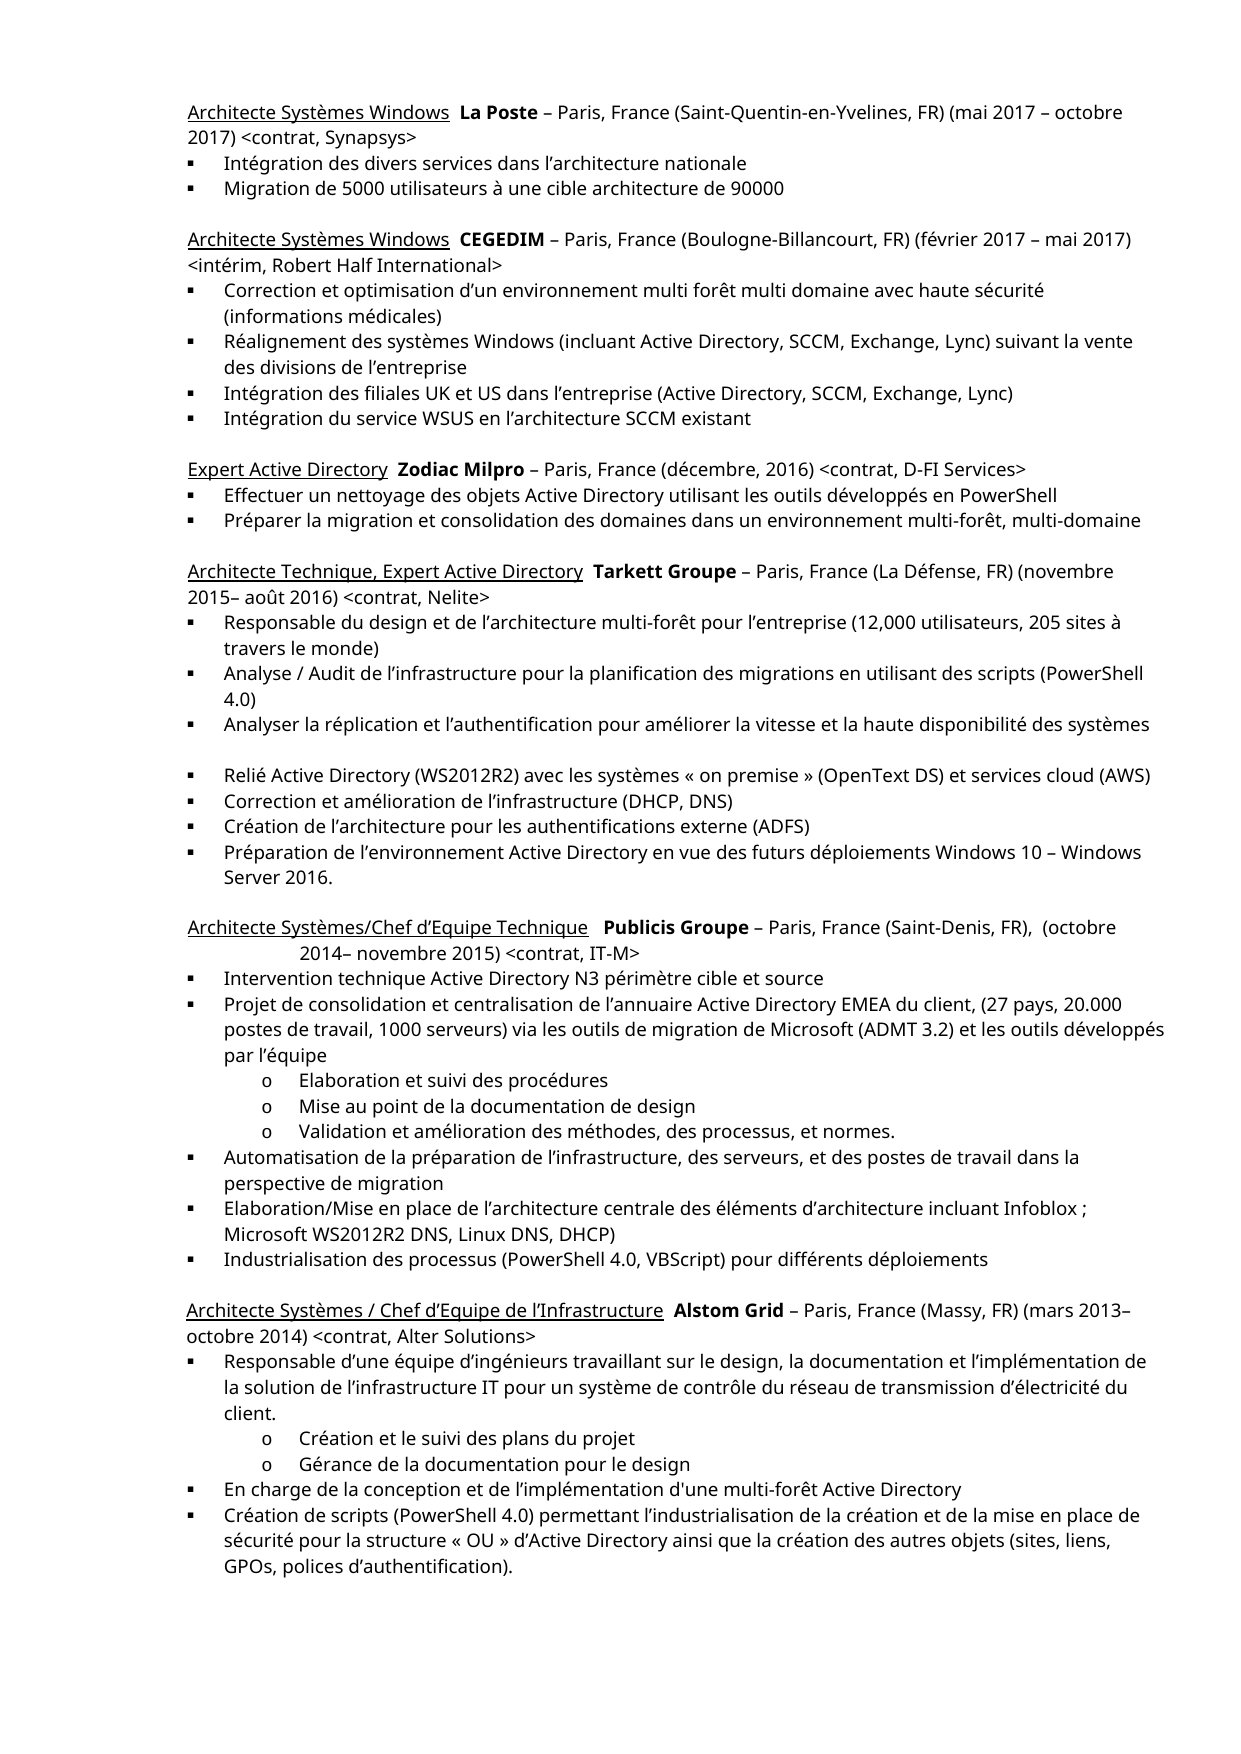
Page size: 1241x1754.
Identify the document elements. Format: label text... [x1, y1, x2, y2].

list Préparation de l’environnement Active Directory en vue des futurs déploiements Windows 10 – Windows Server 2016. [186, 839, 1165, 890]
list Intégration des filiales UK et US dans l’entreprise (Active Directory, SCCM, Exchange, Lync) [186, 380, 1165, 405]
list Correction et amélioration de l’infrastructure (DHCP, DNS) [186, 788, 1165, 814]
text Architecte Systèmes Windows CEGEDIM – Paris, France (Boulogne-Billancourt, FR) (février 2017 – mai 2017) <intérim, Robert Half International> [75, 227, 1165, 278]
list Elaboration/Mise en place de l’architecture centrale des éléments d’architecture incluant Infoblox ; Microsoft WS2012R2 DNS, Linux DNS, DHCP) [186, 1196, 1165, 1247]
list Responsable du design et de l’architecture multi-forêt pour l’entreprise (12,000 utilisateurs, 205 sites à travers le monde) [186, 609, 1165, 661]
list Relié Active Directory (WS2012R2) avec les systèmes « on premise » (OpenText DS) et services cloud (AWS) [186, 763, 1165, 788]
list Projet de consolidation et centralisation de l’annuaire Active Directory EMEA du client, (27 pays, 20.000 postes de travail, 1000 serveurs) via les outils de migration de Microsoft (ADMT 3.2) et les outils développés par l’équipe [186, 991, 1165, 1067]
list Migration de 5000 utilisateurs à une cible architecture de 90000 [186, 176, 1165, 201]
list Correction et optimisation d’un environnement multi forêt multi domaine avec haute sécurité (informations médicales) [186, 278, 1165, 329]
list Analyse / Audit de l’infrastructure pour la planification des migrations en utilisant des scripts (PowerShell 4.0) [186, 661, 1165, 712]
text Architecte Systèmes / Chef d’Equipe de l’Infrastructure Alstom Grid – Paris, France (Massy, FR) (mars 2013– octobre 2014) <contrat, Alter Solutions> [186, 1298, 1165, 1349]
list Validation et amélioration des méthodes, des processus, et normes. [261, 1119, 1165, 1144]
list Intervention technique Active Directory N3 périmètre cible et source [186, 965, 1165, 991]
list Création de l’architecture pour les authentifications externe (ADFS) [186, 814, 1165, 839]
list Mise au point de la documentation de design [261, 1093, 1165, 1119]
text Architecte Systèmes Windows La Poste – Paris, France (Saint-Quentin-en-Yvelines, FR) (mai 2017 – octobre 2017) <contrat, Synapsys> [75, 99, 1165, 150]
list Automatisation de la préparation de l’infrastructure, des serveurs, et des postes de travail dans la perspective de migration [186, 1144, 1165, 1196]
list Effectuer un nettoyage des objets Active Directory utilisant les outils développés en PowerShell [186, 482, 1165, 507]
list Réalignement des systèmes Windows (incluant Active Directory, SCCM, Exchange, Lync) suivant la vente des divisions de l’entreprise [186, 329, 1165, 380]
list Création de scripts (PowerShell 4.0) permettant l’industrialisation de la création et de la mise en place de sécurité pour la structure « OU » d’Active Directory ainsi que la création des autres objets (sites, liens, GPOs, polices d’authentification). [186, 1502, 1165, 1579]
text Architecte Systèmes/Chef d’Equipe Technique Publicis Groupe – Paris, France (Saint-Denis, FR), (octobre 2014– novembre 2015) <contrat, IT-M> [187, 914, 1165, 965]
list Préparer la migration et consolidation des domaines dans un environnement multi-forêt, multi-domaine [186, 507, 1165, 533]
text Architecte Technique, Expert Active Directory Tarkett Groupe – Paris, France (La Défense, FR) (novembre 2015– août 2016) <contrat, Nelite> [75, 558, 1165, 609]
list Industrialisation des processus (PowerShell 4.0, VBScript) pour différents déploiements [186, 1247, 1165, 1272]
list Création et le suivi des plans du projet [261, 1425, 1165, 1451]
list Responsable d’une équipe d’ingénieurs travaillant sur le design, la documentation et l’implémentation de la solution de l’infrastructure IT pour un système de contrôle du réseau de transmission d’électricité du client. [186, 1349, 1165, 1425]
list Analyser la réplication et l’authentification pour améliorer la vitesse et la haute disponibilité des systèmes [186, 712, 1165, 763]
list Gérance de la documentation pour le design [261, 1451, 1165, 1477]
list En charge de la conception et de l’implémentation d'une multi-forêt Active Directory [186, 1477, 1165, 1502]
text Expert Active Directory Zodiac Milpro – Paris, France (décembre, 2016) <contrat, D-FI Services> [75, 456, 1165, 482]
list Elaboration et suivi des procédures [261, 1067, 1165, 1093]
list Intégration du service WSUS en l’architecture SCCM existant [186, 405, 1165, 431]
list Intégration des divers services dans l’architecture nationale [186, 150, 1165, 176]
